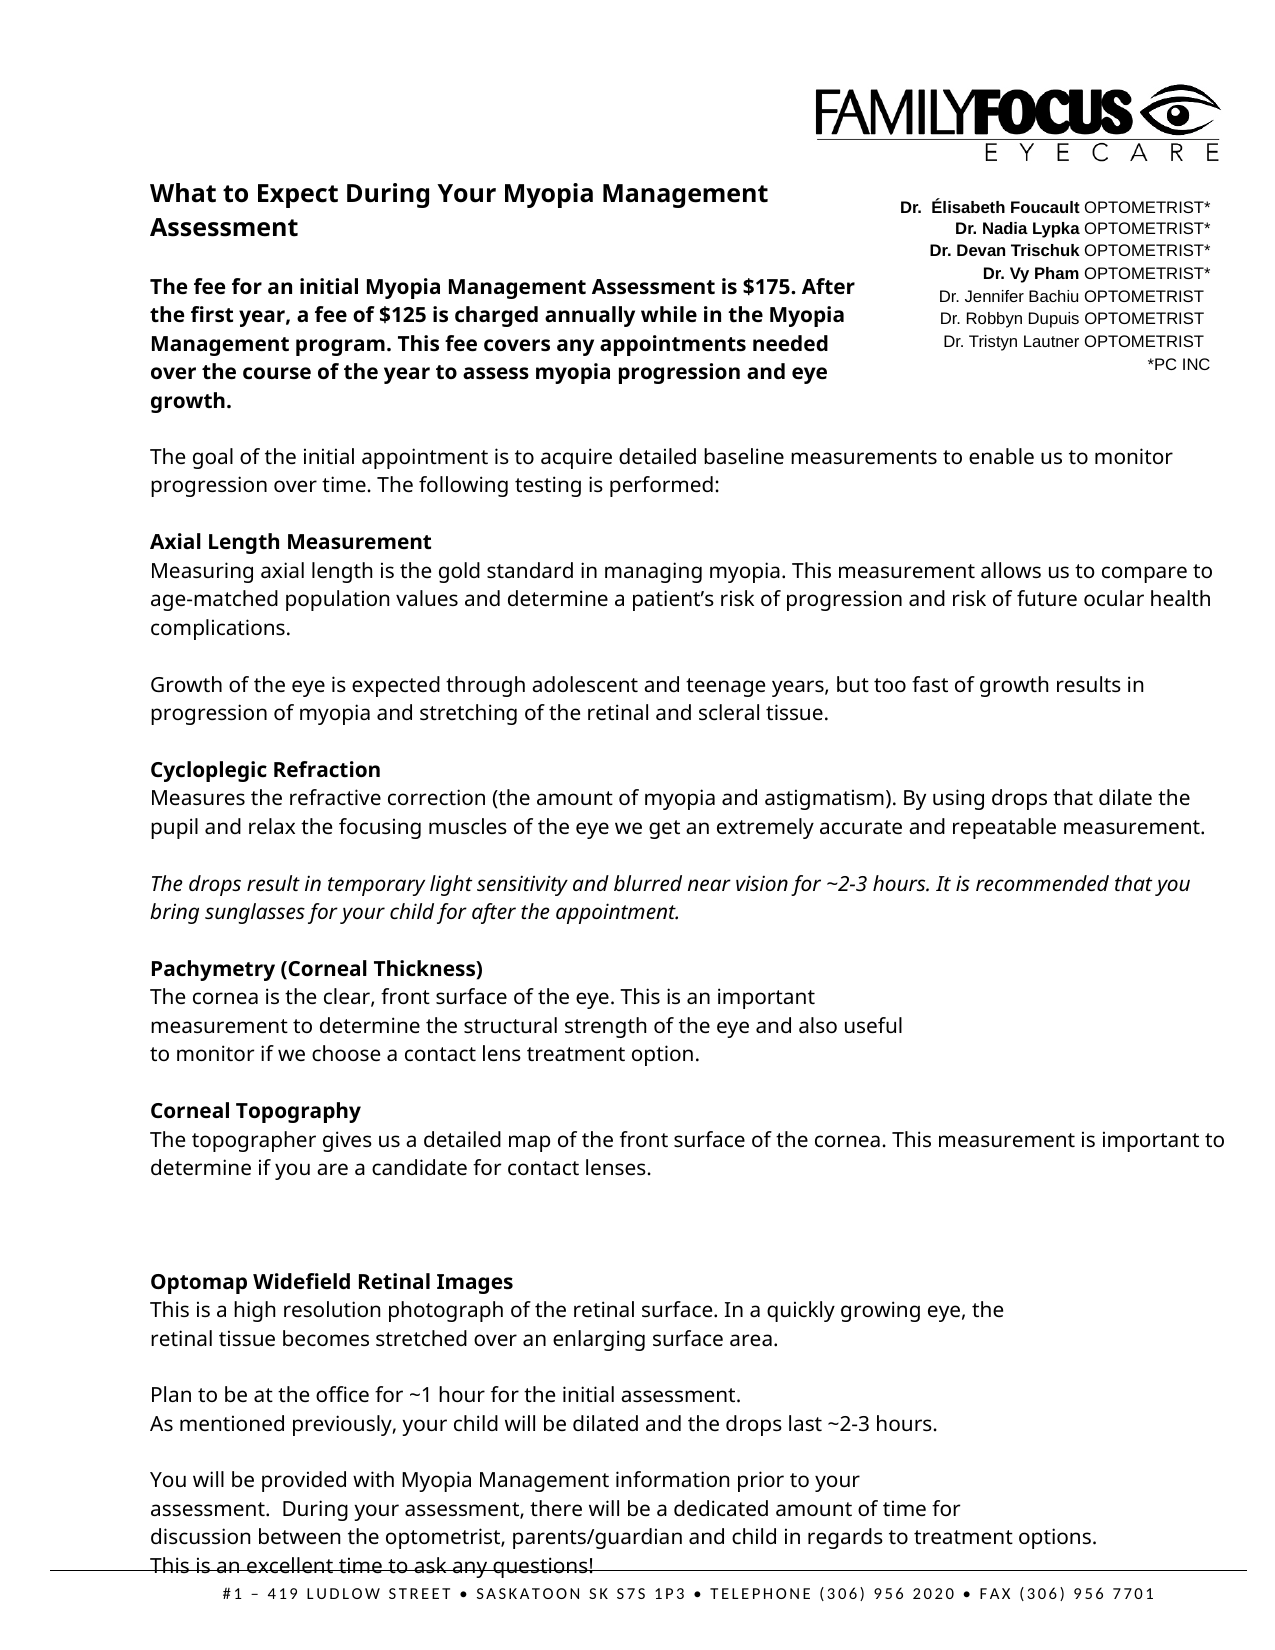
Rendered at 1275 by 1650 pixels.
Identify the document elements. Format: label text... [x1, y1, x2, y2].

text As mentioned previously, your child will be dilated and the drops last ~2-3 hours. [150, 1409, 1227, 1437]
text Pachymetry (Corneal Thickness) [150, 954, 1227, 982]
text You will be provided with Myopia Management information prior to your [150, 1466, 1227, 1494]
text retinal tissue becomes stretched over an enlarging surface area. [150, 1324, 1227, 1380]
text Measures the refractive correction (the amount of myopia and astigmatism). By using drops that dilate the pupil and relax the focusing muscles of the eye we get an extremely accurate and repeatable measurement. [150, 783, 1227, 840]
text This is an excellent time to ask any questions! [150, 1551, 1227, 1579]
text The cornea is the clear, front surface of the eye. This is an important [150, 982, 1227, 1011]
text assessment. During your assessment, there will be a dedicated amount of time for [150, 1494, 1227, 1522]
text Cycloplegic Refraction [150, 755, 1227, 783]
text Axial Length Measurement [150, 527, 1227, 556]
text Plan to be at the office for ~1 hour for the initial assessment. [150, 1380, 1227, 1409]
text The fee for an initial Myopia Management Assessment is $175. After the first year, a fee of $125 is charged annually while in the Myopia Management program. This fee covers any appointments needed over the course of the year to assess myopia progression and eye growth. [150, 272, 1227, 442]
text Optomap Widefield Retinal Images [150, 1267, 1227, 1295]
text The drops result in temporary light sensitivity and blurred near vision for ~2-3 hours. It is recommended that you bring sunglasses for your child for after the appointment. [150, 869, 1227, 926]
text This is a high resolution photograph of the retinal surface. In a quickly growing eye, the [150, 1295, 1227, 1324]
text to monitor if we choose a contact lens treatment option. [150, 1039, 1227, 1068]
text Measuring axial length is the gold standard in managing myopia. This measurement allows us to compare to age-matched population values and determine a patient’s risk of progression and risk of future ocular health complications. [150, 556, 1227, 641]
text The topographer gives us a detailed map of the front surface of the cornea. This measurement is important to determine if you are a candidate for contact lenses. [150, 1125, 1227, 1182]
text Corneal Topography [150, 1096, 1227, 1125]
text measurement to determine the structural strength of the eye and also useful [150, 1011, 1227, 1039]
text What to Expect During Your Myopia Management Assessment [150, 175, 1227, 243]
text Growth of the eye is expected through adolescent and teenage years, but too fast of growth results in progression of myopia and stretching of the retinal and scleral tissue. [150, 670, 1227, 727]
text discussion between the optometrist, parents/guardian and child in regards to treatment options. [150, 1522, 1227, 1551]
picture [812, 81, 1224, 164]
text The goal of the initial appointment is to acquire detailed baseline measurements to enable us to monitor progression over time. The following testing is performed: [150, 442, 1227, 499]
